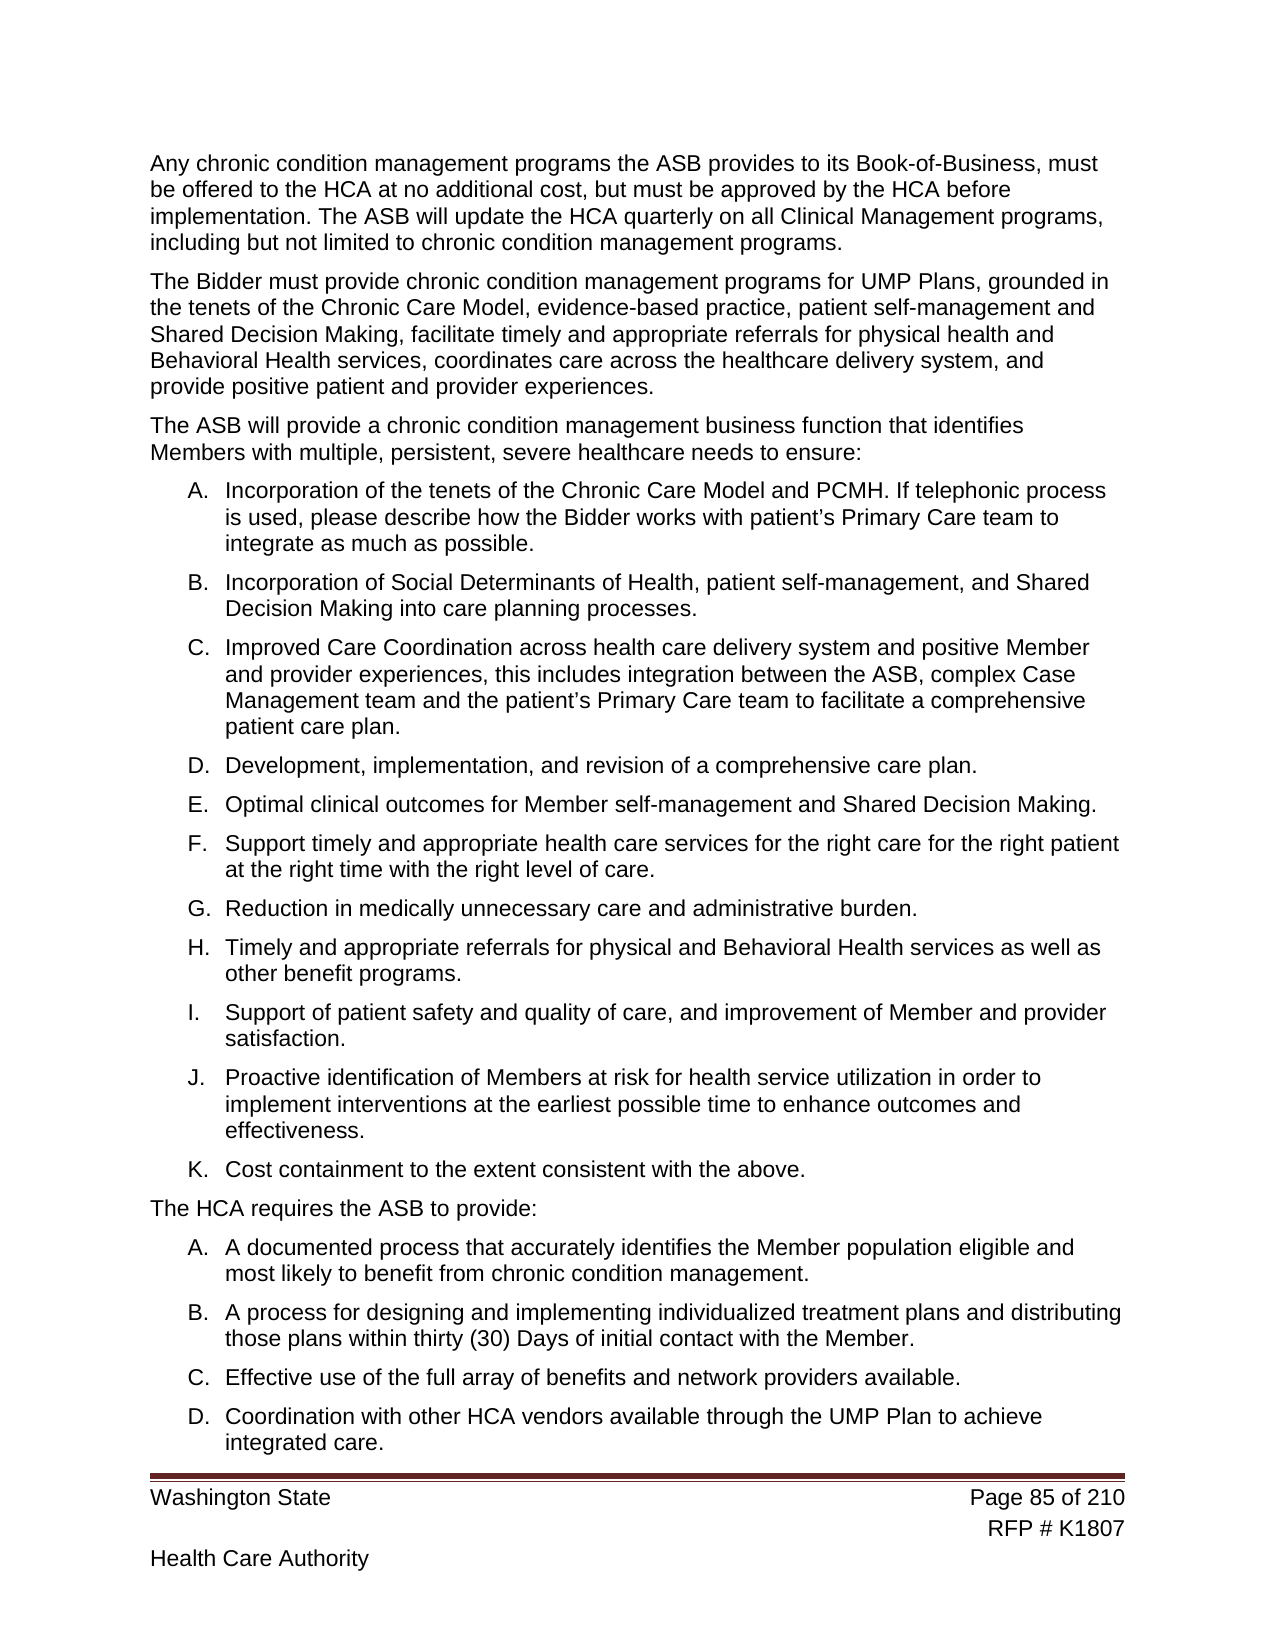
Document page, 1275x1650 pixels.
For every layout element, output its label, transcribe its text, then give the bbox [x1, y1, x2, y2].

list Improved Care Coordination across health care delivery system and positive Member and provider experiences, this includes integration between the ASB, complex Case Management team and the patient’s Primary Care team to facilitate a comprehensive patient care plan. [187, 634, 1125, 739]
text Any chronic condition management programs the ASB provides to its Book-of-Business, must be offered to the HCA at no additional cost, but must be approved by the HCA before implementation. The ASB will update the HCA quarterly on all Clinical Management programs, including but not limited to chronic condition management programs. [150, 150, 1125, 255]
list A documented process that accurately identifies the Member population eligible and most likely to benefit from chronic condition management. [187, 1233, 1125, 1286]
text The Bidder must provide chronic condition management programs for UMP Plans, grounded in the tenets of the Chronic Care Model, evidence-based practice, patient self-management and Shared Decision Making, facilitate timely and appropriate referrals for physical health and Behavioral Health services, coordinates care across the healthcare delivery system, and provide positive patient and provider experiences. [150, 268, 1125, 400]
list Support of patient safety and quality of care, and improvement of Member and provider satisfaction. [187, 999, 1125, 1052]
list Incorporation of the tenets of the Chronic Care Model and PCMH. If telephonic process is used, please describe how the Bidder works with patient’s Primary Care team to integrate as much as possible. [187, 477, 1125, 556]
list A process for designing and implementing individualized treatment plans and distributing those plans within thirty (30) Days of initial contact with the Member. [187, 1299, 1125, 1351]
text The HCA requires the ASB to provide: [150, 1195, 1125, 1221]
list Optimal clinical outcomes for Member self-management and Shared Decision Making. [187, 791, 1125, 817]
list Proactive identification of Members at risk for health service utilization in order to implement interventions at the earliest possible time to enhance outcomes and effectiveness. [187, 1064, 1125, 1143]
list Incorporation of Social Determinants of Health, patient self-management, and Shared Decision Making into care planning processes. [187, 569, 1125, 622]
list Reduction in medically unnecessary care and administrative burden. [187, 895, 1125, 921]
list Support timely and appropriate health care services for the right care for the right patient at the right time with the right level of care. [187, 830, 1125, 882]
list Cost containment to the extent consistent with the above. [187, 1156, 1125, 1182]
list Development, implementation, and revision of a comprehensive care plan. [187, 752, 1125, 778]
text The ASB will provide a chronic condition management business function that identifies Members with multiple, persistent, severe healthcare needs to ensure: [150, 412, 1125, 465]
list Effective use of the full array of benefits and network providers available. [187, 1364, 1125, 1390]
list Coordination with other HCA vendors available through the UMP Plan to achieve integrated care. [187, 1403, 1125, 1456]
list Timely and appropriate referrals for physical and Behavioral Health services as well as other benefit programs. [187, 934, 1125, 987]
